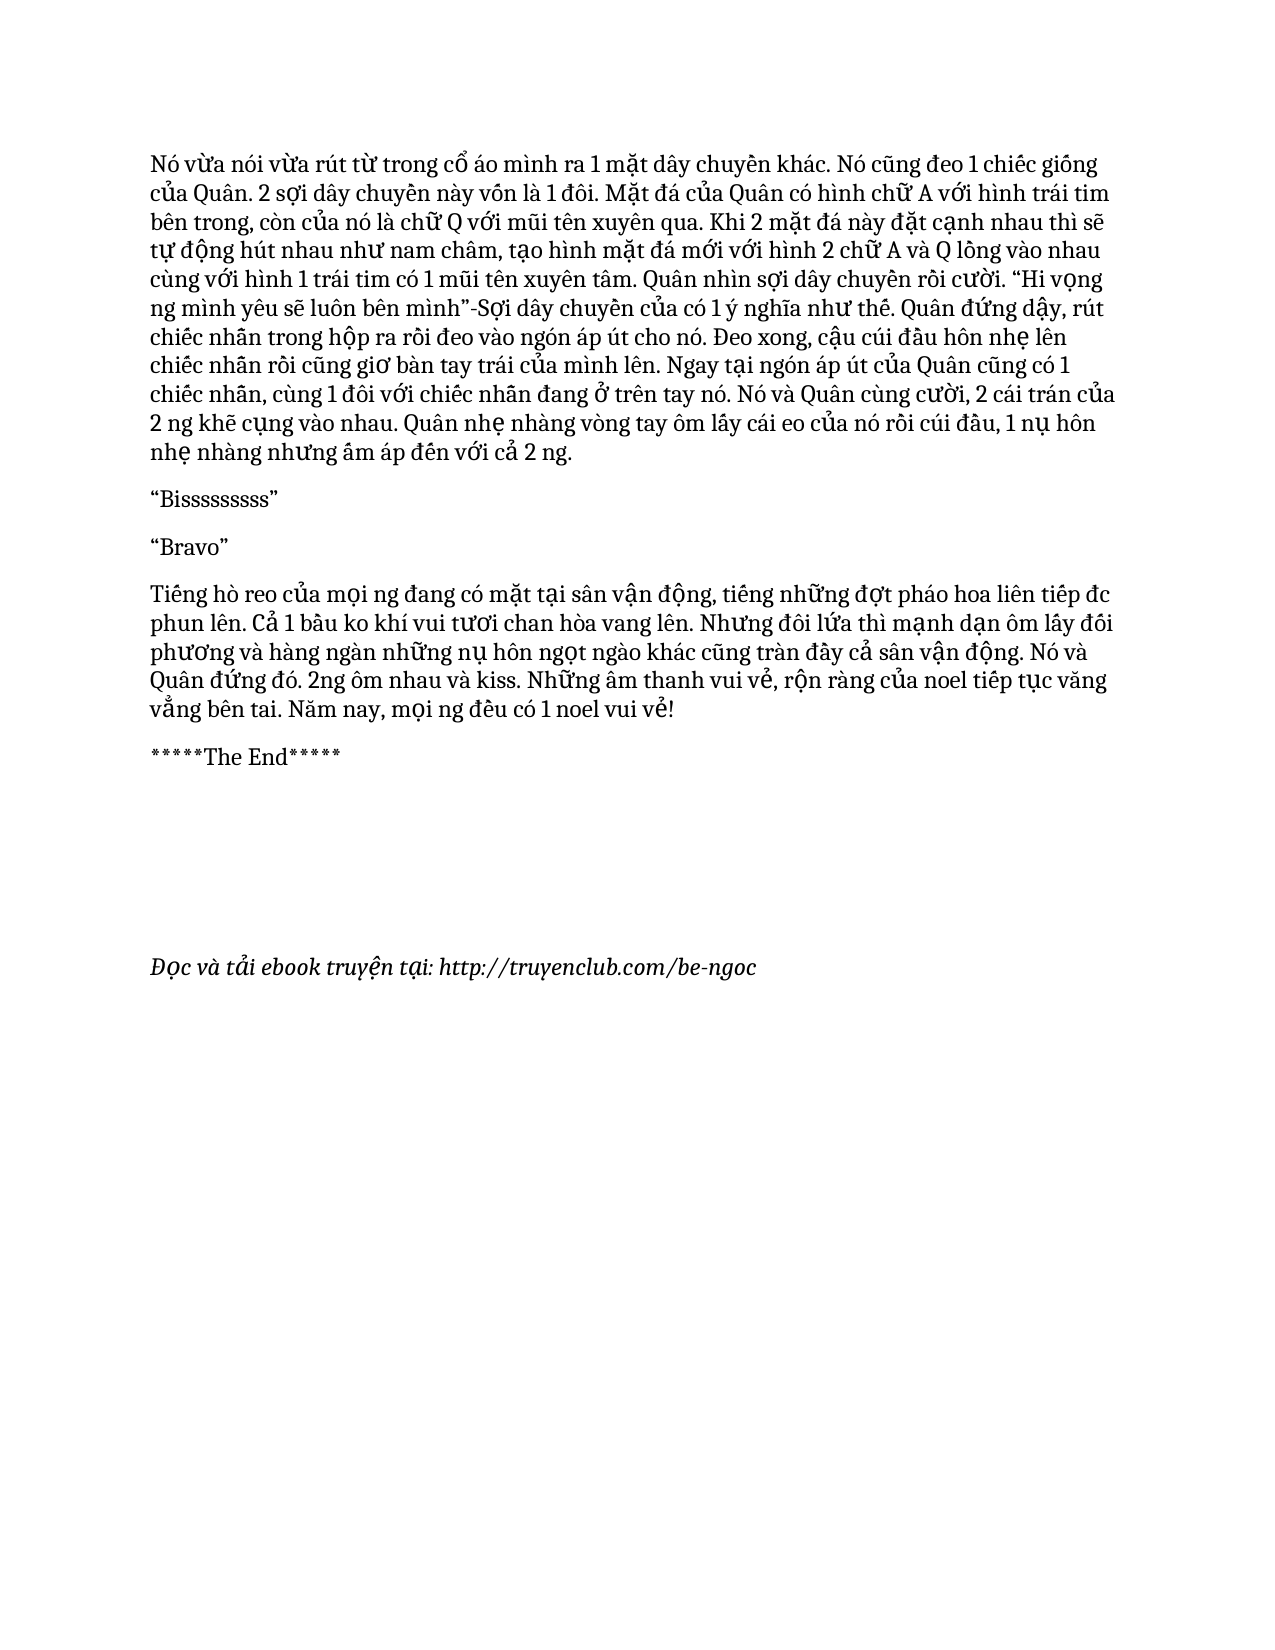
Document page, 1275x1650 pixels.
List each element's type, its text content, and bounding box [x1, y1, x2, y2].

text Đọc và tải ebook truyện tại: http://truyenclub.com/be-ngoc [150, 952, 1125, 981]
text Tiếng hò reo của mọi ng đang có mặt tại sân vận động, tiếng những đợt pháo hoa liên tiếp đc phun lên. Cả 1 bầu ko khí vui tươi chan hòa vang lên. Nhưng đôi lứa thì mạnh dạn ôm lấy đối phương và hàng ngàn những nụ hôn ngọt ngào khác cũng tràn đầy cả sân vận động. Nó và Quân đứng đó. 2ng ôm nhau và kiss. Những âm thanh vui vẻ, rộn ràng của noel tiếp tục văng vẳng bên tai. Năm nay, mọi ng đều có 1 noel vui vẻ! [150, 580, 1125, 724]
text “Bravo” [150, 532, 1125, 561]
text “Bisssssssss” [150, 485, 1125, 514]
text *****The End***** [150, 742, 1125, 829]
text Nó vừa nói vừa rút từ trong cổ áo mình ra 1 mặt dây chuyền khác. Nó cũng đeo 1 chiếc giống của Quân. 2 sợi dây chuyền này vốn là 1 đôi. Mặt đá của Quân có hình chữ A với hình trái tim bên trong, còn của nó là chữ Q với mũi tên xuyên qua. Khi 2 mặt đá này đặt cạnh nhau thì sẽ tự động hút nhau như nam châm, tạo hình mặt đá mới với hình 2 chữ A và Q lồng vào nhau cùng với hình 1 trái tim có 1 mũi tên xuyên tâm. Quân nhìn sợi dây chuyền rồi cười. “Hi vọng ng mình yêu sẽ luôn bên mình”-Sợi dây chuyền của có 1 ý nghĩa như thế. Quân đứng dậy, rút chiếc nhẫn trong hộp ra rồi đeo vào ngón áp út cho nó. Đeo xong, cậu cúi đầu hôn nhẹ lên chiếc nhẫn rồi cũng giơ bàn tay trái của mình lên. Ngay tại ngón áp út của Quân cũng có 1 chiếc nhẫn, cùng 1 đôi với chiếc nhẫn đang ở trên tay nó. Nó và Quân cùng cười, 2 cái trán của 2 ng khẽ cụng vào nhau. Quân nhẹ nhàng vòng tay ôm lấy cái eo của nó rồi cúi đầu, 1 nụ hôn nhẹ nhàng nhưng ấm áp đến với cả 2 ng. [150, 150, 1125, 466]
